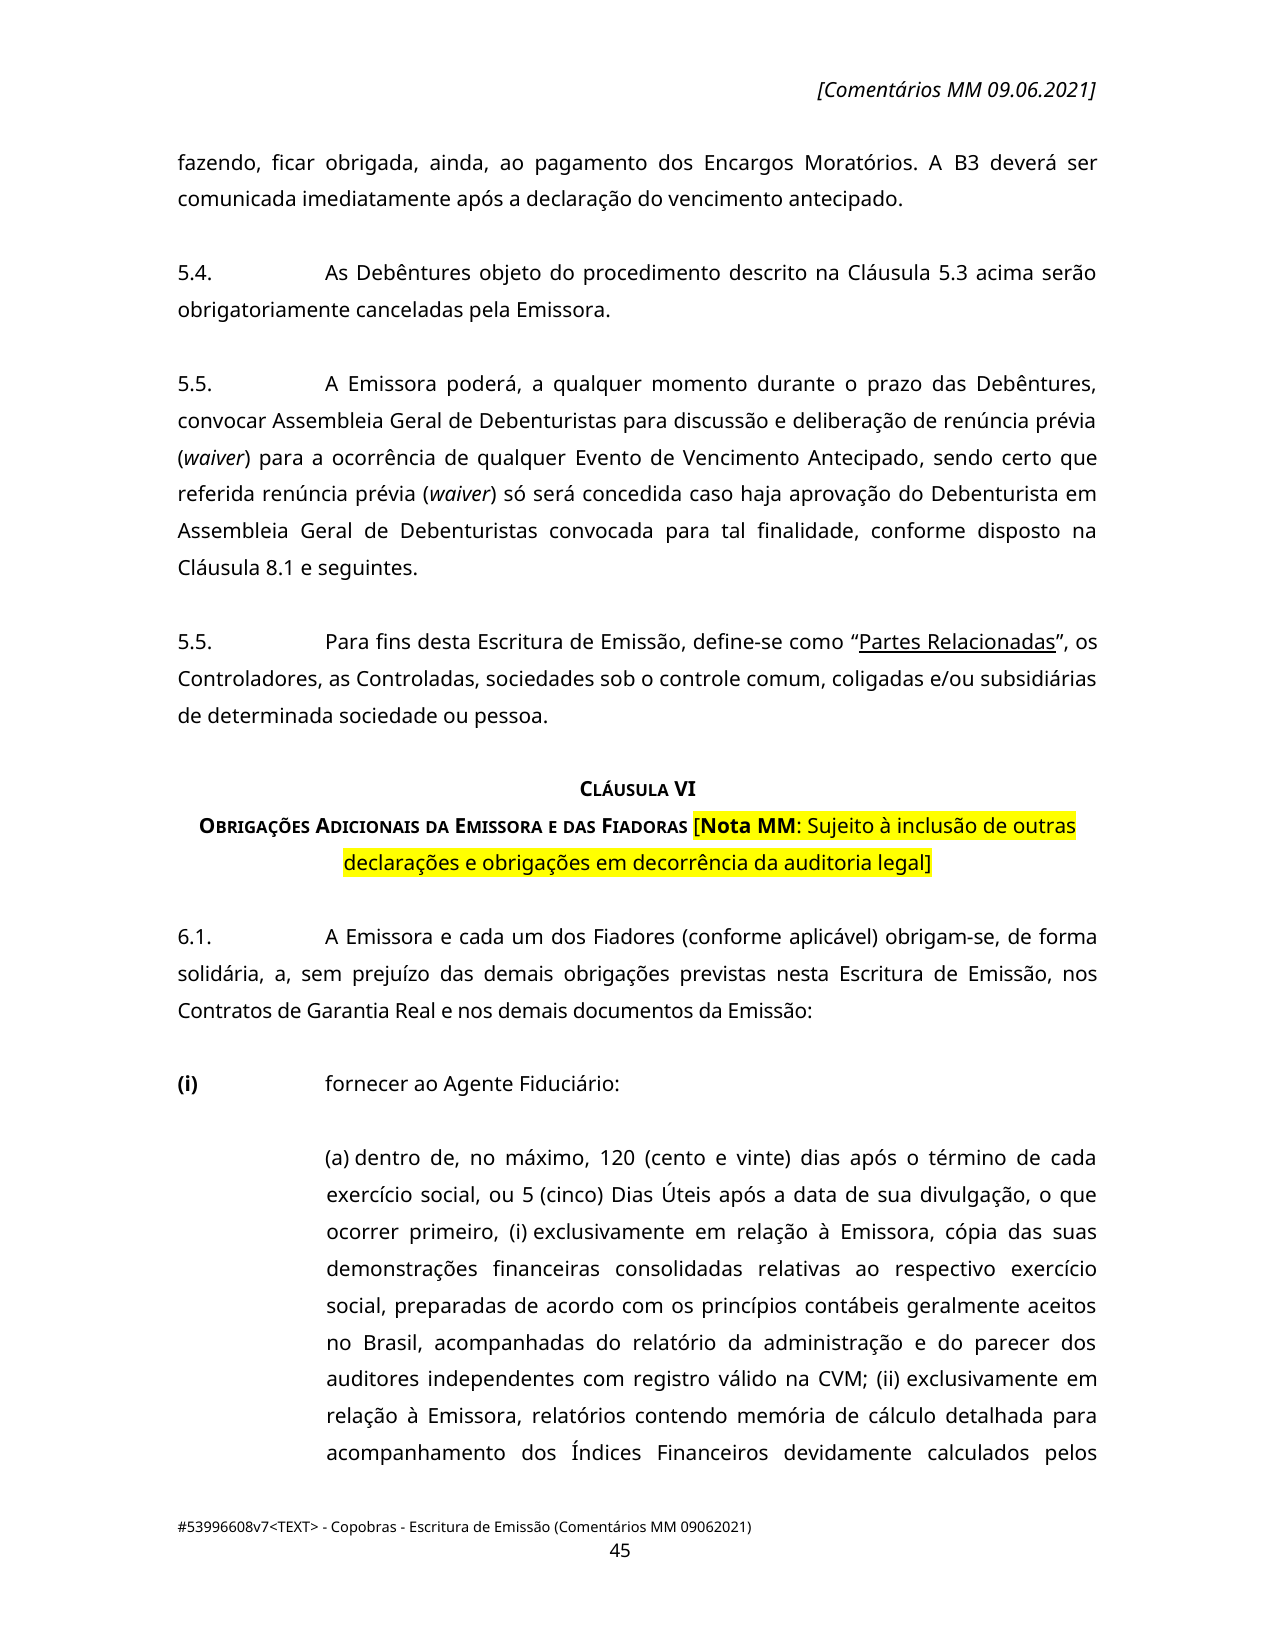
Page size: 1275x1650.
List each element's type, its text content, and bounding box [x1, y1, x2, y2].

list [177, 148, 1098, 213]
text 5.5. A Emissora poderá, a qualquer momento durante o prazo das Debêntures, convocar Assembleia Geral de Debenturistas para discussão e deliberação de renúncia prévia (waiver) para a ocorrência de qualquer Evento de Vencimento Antecipado, sendo certo que referida renúncia prévia (waiver) só será concedida caso haja aprovação do Debenturista em Assembleia Geral de Debenturistas convocada para tal finalidade, conforme disposto na Cláusula 8.1 e seguintes. [177, 369, 1098, 582]
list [325, 1143, 1098, 1467]
list fornecer ao Agente Fiduciário: [177, 1069, 1098, 1098]
text Obrigações Adicionais da Emissora e das Fiadoras [Nota MM: Sujeito à inclusão de outras declarações e obrigações em decorrência da auditoria legal] [177, 811, 1098, 877]
text 5.5. Para fins desta Escritura de Emissão, define-se como “Partes Relacionadas”, os Controladores, as Controladas, sociedades sob o controle comum, coligadas e/ou subsidiárias de determinada sociedade ou pessoa. [177, 627, 1098, 729]
text Cláusula VI [177, 774, 1098, 803]
text 6.1. A Emissora e cada um dos Fiadores (conforme aplicável) obrigam-se, de forma solidária, a, sem prejuízo das demais obrigações previstas nesta Escritura de Emissão, nos Contratos de Garantia Real e nos demais documentos da Emissão: [177, 922, 1098, 1024]
list 5.4. As Debêntures objeto do procedimento descrito na Cláusula 5.3 acima serão obrigatoriamente canceladas pela Emissora. [177, 258, 1098, 324]
